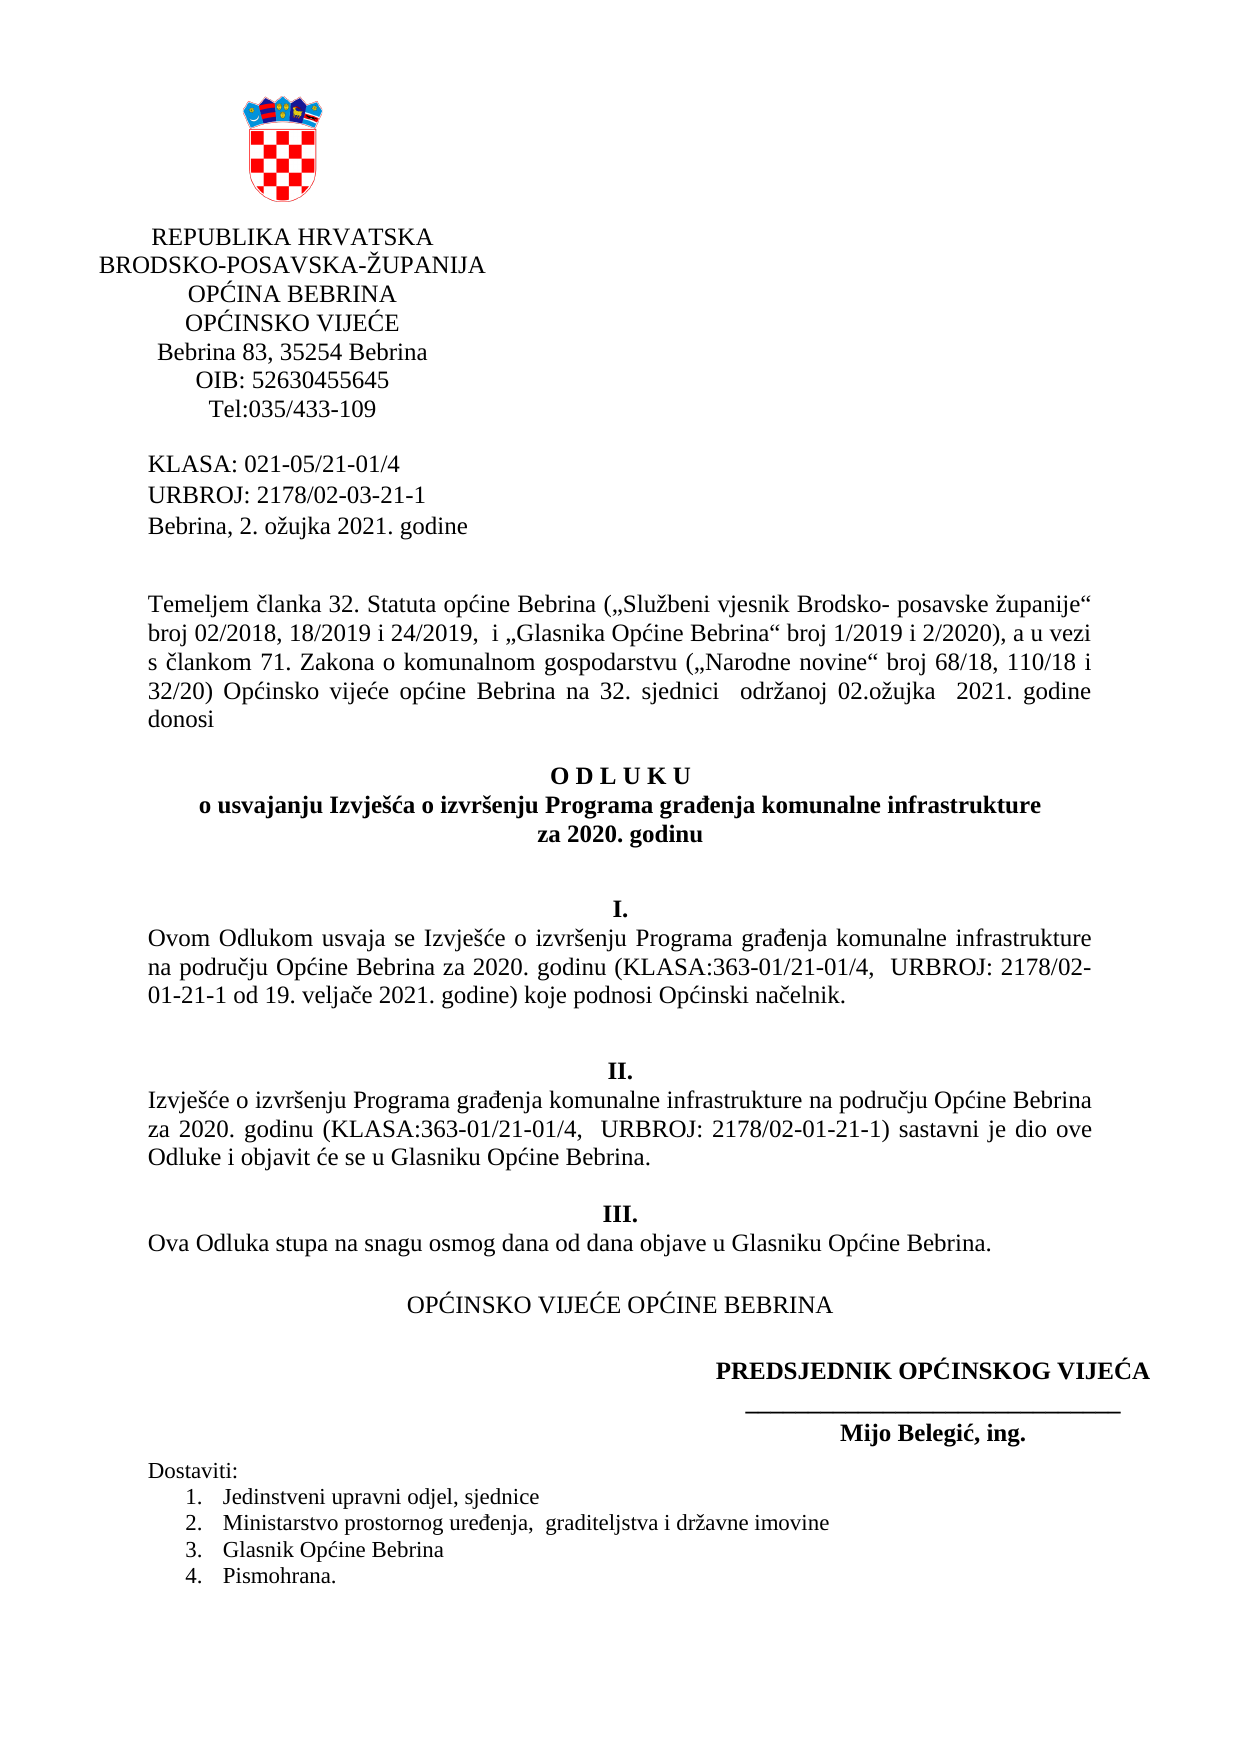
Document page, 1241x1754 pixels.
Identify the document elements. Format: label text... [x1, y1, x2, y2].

text Dostaviti: [148, 1457, 1123, 1483]
picture [242, 96, 323, 202]
subtitle Temeljem članka 32. Statuta općine Bebrina („Službeni vjesnik Brodsko- posavske županije“ broj 02/2018, 18/2019 i 24/2019, i „Glasnika Općine Bebrina“ broj 1/2019 i 2/2020), a u vezi s člankom 71. Zakona o komunalnom gospodarstvu („Narodne novine“ broj 68/18, 110/18 i 32/20) Općinsko vijeće općine Bebrina na 32. sjednici održanoj 02.ožujka 2021. godine donosi [148, 589, 1093, 733]
subtitle o usvajanju Izvješća o izvršenju Programa građenja komunalne infrastrukture [148, 790, 1093, 819]
list Glasnik Općine Bebrina [185, 1536, 1093, 1562]
text URBROJ: 2178/02-03-21-1 [148, 480, 1093, 508]
list Jedinstveni upravni odjel, sjednice [185, 1483, 1093, 1509]
text Bebrina, 2. ožujka 2021. godine [148, 511, 1093, 539]
subtitle Ovom Odlukom usvaja se Izvješće o izvršenju Programa građenja komunalne infrastrukture na području Općine Bebrina za 2020. godinu (KLASA:363-01/21-01/4, URBROJ: 2178/02-01-21-1 od 19. veljače 2021. godine) koje podnosi Općinski načelnik. [148, 923, 1093, 1009]
text II. [148, 1056, 1093, 1085]
text III. [148, 1199, 1093, 1228]
subtitle O D L U K U [148, 761, 1093, 790]
list Ministarstvo prostornog uređenja, graditeljstva i državne imovine [185, 1509, 1093, 1536]
list Pismohrana. [185, 1562, 1093, 1588]
subtitle OPĆINSKO VIJEĆE OPĆINE BEBRINA [148, 1290, 1093, 1318]
text KLASA: 021-05/21-01/4 [148, 449, 1093, 477]
subtitle za 2020. godinu [148, 819, 1093, 847]
text I. [148, 894, 1093, 923]
subtitle Ova Odluka stupa na snagu osmog dana od dana objave u Glasniku Općine Bebrina. [148, 1228, 1093, 1257]
subtitle Izvješće o izvršenju Programa građenja komunalne infrastrukture na području Općine Bebrina za 2020. godinu (KLASA:363-01/21-01/4, URBROJ: 2178/02-01-21-1) sastavni je dio ove Odluke i objavit će se u Glasniku Općine Bebrina. [148, 1085, 1093, 1171]
